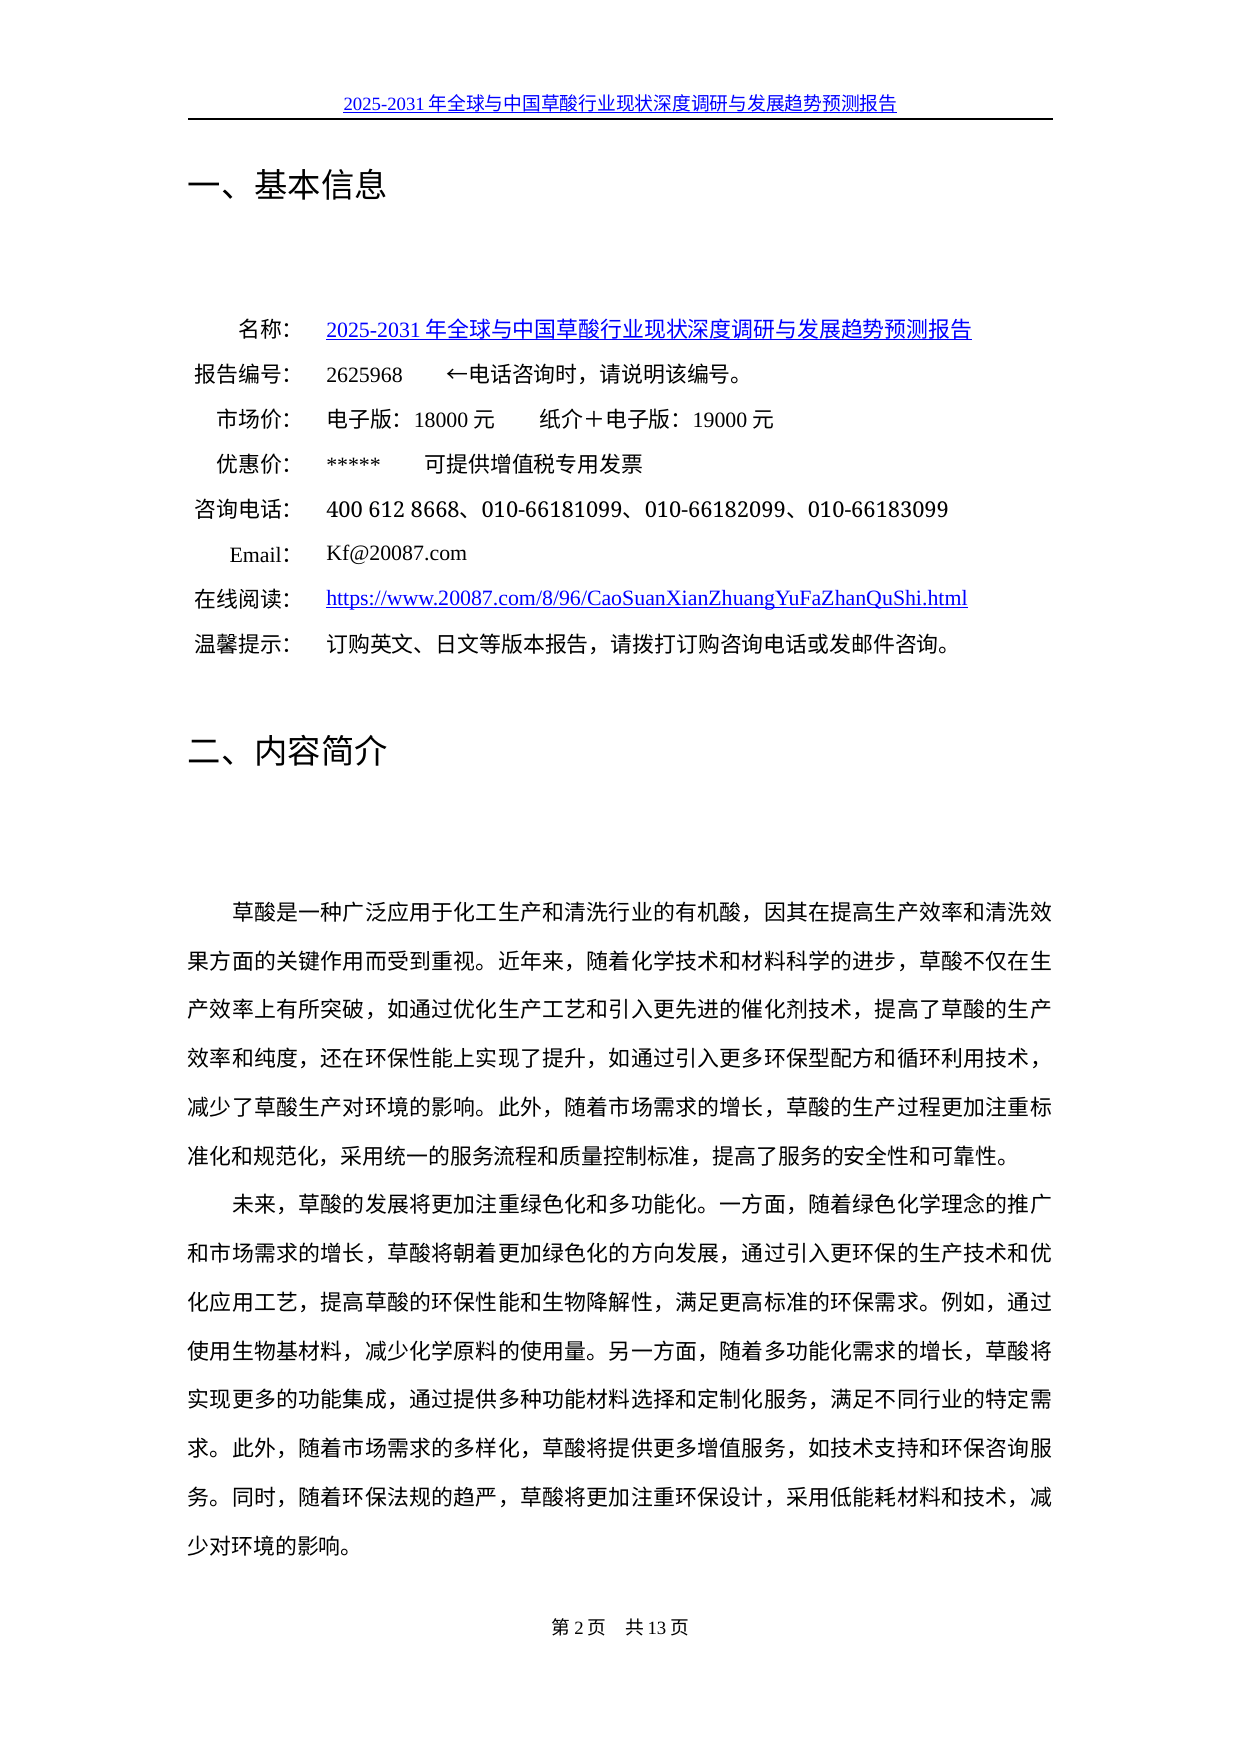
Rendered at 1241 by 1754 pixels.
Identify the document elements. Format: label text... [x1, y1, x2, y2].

table_cell 400 612 8668、010-66181099、010-66182099、010-66183099 [315, 492, 1073, 537]
table_cell 咨询电话： [167, 492, 315, 537]
table_cell 2625968 ←电话咨询时，请说明该编号。 [315, 357, 1073, 402]
table_cell 报告编号： [167, 357, 315, 402]
title 一、基本信息 [187, 150, 1053, 215]
table_cell Kf@20087.com [315, 537, 1073, 582]
table_cell Email： [167, 537, 315, 582]
table_cell 市场价： [167, 402, 315, 447]
table_cell 在线阅读： [167, 582, 315, 627]
table_header 名称： [167, 312, 315, 357]
table_cell 优惠价： [167, 447, 315, 492]
table_cell ***** 可提供增值税专用发票 [315, 447, 1073, 492]
table_header 2025-2031年全球与中国草酸行业现状深度调研与发展趋势预测报告 [315, 312, 1073, 357]
table_cell 订购英文、日文等版本报告，请拨打订购咨询电话或发邮件咨询。 [315, 627, 1073, 672]
table_cell [315, 582, 1073, 627]
table_cell 电子版：18000 元 纸介＋电子版：19000 元 [315, 402, 1073, 447]
table_cell 温馨提示： [167, 627, 315, 672]
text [187, 894, 1053, 1561]
title 二、内容简介 [187, 717, 1053, 782]
